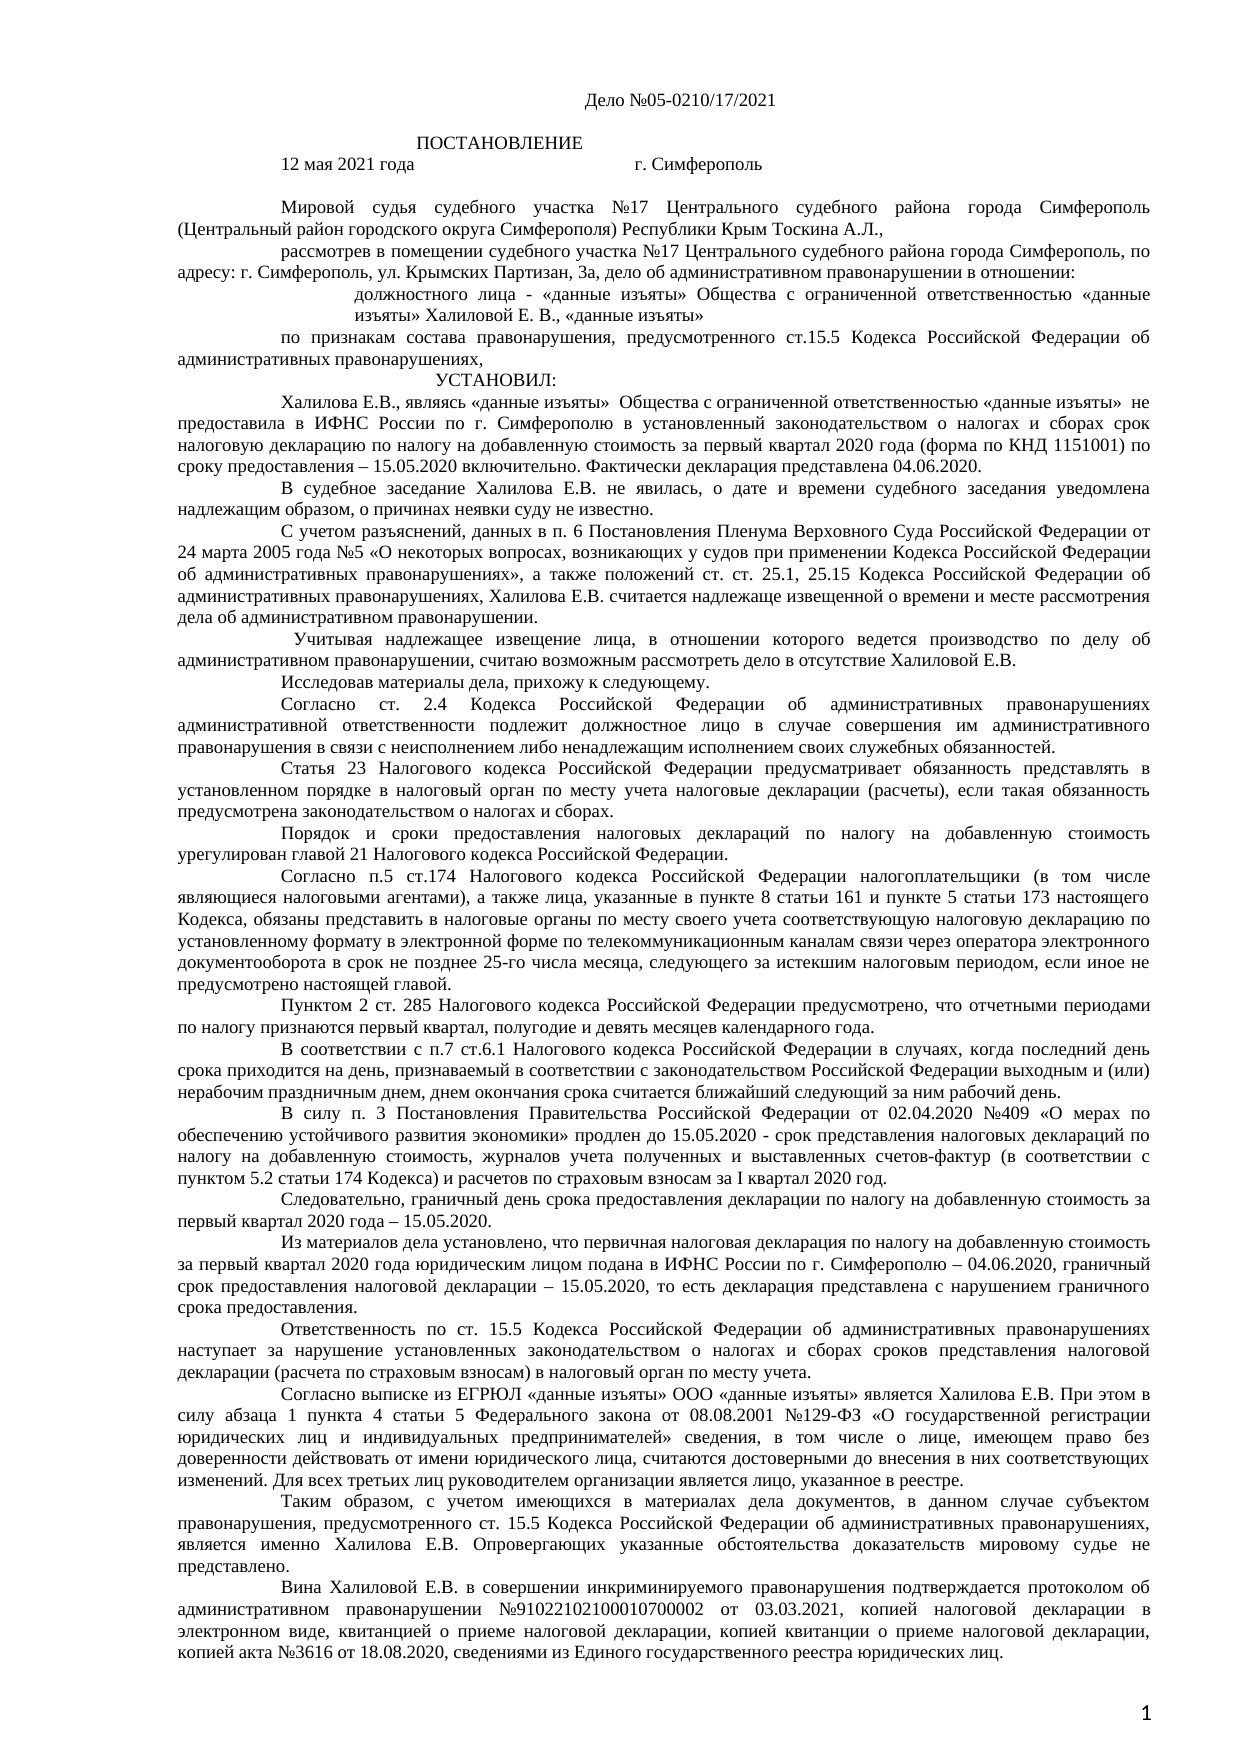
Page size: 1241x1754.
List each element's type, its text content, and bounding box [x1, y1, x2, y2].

text по признакам состава правонарушения, предусмотренного ст.15.5 Кодекса Российской Федерации об административных правонарушениях, [177, 326, 1152, 369]
text В судебное заседание Халилова Е.В. не явилась, о дате и времени судебного заседания уведомлена надлежащим образом, о причинах неявки суду не известно. [177, 477, 1152, 520]
text С учетом разъяснений, данных в п. 6 Постановления Пленума Верховного Суда Российской Федерации от 24 марта 2005 года №5 «О некоторых вопросах, возникающих у судов при применении Кодекса Российской Федерации об административных правонарушениях», а также положений ст. ст. 25.1, 25.15 Кодекса Российской Федерации об административных правонарушениях, Халилова Е.В. считается надлежаще извещенной о времени и месте рассмотрения дела об административном правонарушении. [177, 520, 1152, 628]
text Халилова Е.В., являясь «данные изъяты» Общества с ограниченной ответственностью «данные изъяты» не предоставила в ИФНС России по г. Симферополю в установленный законодательством о налогах и сборах срок налоговую декларацию по налогу на добавленную стоимость за первый квартал 2020 года (форма по КНД 1151001) по сроку предоставления – 15.05.2020 включительно. Фактически декларация представлена 04.06.2020. [177, 391, 1152, 477]
text Ответственность по ст. 15.5 Кодекса Российской Федерации об административных правонарушениях наступает за нарушение установленных законодательством о налогах и сборах сроков представления налоговой декларации (расчета по страховым взносам) в налоговый орган по месту учета. [177, 1318, 1152, 1382]
text Статья 23 Налогового кодекса Российской Федерации предусматривает обязанность представлять в установленном порядке в налоговый орган по месту учета налоговые декларации (расчеты), если такая обязанность предусмотрена законодательством о налогах и сборах. [177, 757, 1152, 822]
text Вина Халиловой Е.В. в совершении инкриминируемого правонарушения подтверждается протоколом об административном правонарушении №91022102100010700002 от 03.03.2021, копией налоговой декларации в электронном виде, квитанцией о приеме налоговой декларации, копией квитанции о приеме налоговой декларации, копией акта №3616 от 18.08.2020, сведениями из Единого государственного реестра юридических лиц. [177, 1576, 1152, 1663]
text Согласно ст. 2.4 Кодекса Российской Федерации об административных правонарушениях административной ответственности подлежит должностное лицо в случае совершения им административного правонарушения в связи с неисполнением либо ненадлежащим исполнением своих служебных обязанностей. [177, 692, 1152, 757]
text Следовательно, граничный день срока предоставления декларации по налогу на добавленную стоимость за первый квартал 2020 года – 15.05.2020. [177, 1188, 1152, 1231]
text Из материалов дела установлено, что первичная налоговая декларация по налогу на добавленную стоимость за первый квартал 2020 года юридическим лицом подана в ИФНС России по г. Симферополю – 04.06.2020, граничный срок предоставления налоговой декларации – 15.05.2020, то есть декларация представлена с нарушением граничного срока предоставления. [177, 1231, 1152, 1318]
text ПОСТАНОВЛЕНИЕ [177, 132, 1152, 153]
text Таким образом, с учетом имеющихся в материалах дела документов, в данном случае субъектом правонарушения, предусмотренного ст. 15.5 Кодекса Российской Федерации об административных правонарушениях, является именно Халилова Е.В. Опровергающих указанные обстоятельства доказательств мировому судье не представлено. [177, 1490, 1152, 1576]
text Мировой судья судебного участка №17 Центрального судебного района города Симферополь (Центральный район городского округа Симферополя) Республики Крым Тоскина А.Л., [177, 196, 1152, 239]
text В силу п. 3 Постановления Правительства Российской Федерации от 02.04.2020 №409 «О мерах по обеспечению устойчивого развития экономики» продлен до 15.05.2020 - срок представления налоговых деклараций по налогу на добавленную стоимость, журналов учета полученных и выставленных счетов-фактур (в соответствии с пунктом 5.2 статьи 174 Кодекса) и расчетов по страховым взносам за I квартал 2020 год. [177, 1102, 1152, 1188]
text рассмотрев в помещении судебного участка №17 Центрального судебного района города Симферополь, по адресу: г. Симферополь, ул. Крымских Партизан, 3а, дело об административном правонарушении в отношении: [177, 239, 1152, 283]
text Исследовав материалы дела, прихожу к следующему. [177, 671, 1152, 692]
text Пунктом 2 ст. 285 Налогового кодекса Российской Федерации предусмотрено, что отчетными периодами по налогу признаются первый квартал, полугодие и девять месяцев календарного года. [177, 994, 1152, 1037]
text Согласно п.5 ст.174 Налогового кодекса Российской Федерации налогоплательщики (в том числе являющиеся налоговыми агентами), а также лица, указанные в пункте 8 статьи 161 и пункте 5 статьи 173 настоящего Кодекса, обязаны представить в налоговые органы по месту своего учета соответствующую налоговую декларацию по установленному формату в электронной форме по телекоммуникационным каналам связи через оператора электронного документооборота в срок не позднее 25-го числа месяца, следующего за истекшим налоговым периодом, если иное не предусмотрено настоящей главой. [177, 865, 1152, 994]
text Учитывая надлежащее извещение лица, в отношении которого ведется производство по делу об административном правонарушении, считаю возможным рассмотреть дело в отсутствие Халиловой Е.В. [177, 628, 1152, 671]
text УСТАНОВИЛ: [177, 369, 1152, 391]
text 12 мая 2021 года г. Симферополь [177, 153, 1152, 175]
text В соответствии с п.7 ст.6.1 Налогового кодекса Российской Федерации в случаях, когда последний день срока приходится на день, признаваемый в соответствии с законодательством Российской Федерации выходным и (или) нерабочим праздничным днем, днем окончания срока считается ближайший следующий за ним рабочий день. [177, 1037, 1152, 1102]
text Дело №05-0210/17/2021 [177, 89, 1152, 110]
text должностного лица - «данные изъяты» Общества с ограниченной ответственностью «данные изъяты» Халиловой Е. В., «данные изъяты» [354, 283, 1152, 326]
text Согласно выписке из ЕГРЮЛ «данные изъяты» ООО «данные изъяты» является Халилова Е.В. При этом в силу абзаца 1 пункта 4 статьи 5 Федерального закона от 08.08.2001 №129-ФЗ «О государственной регистрации юридических лиц и индивидуальных предпринимателей» сведения, в том числе о лице, имеющем право без доверенности действовать от имени юридического лица, считаются достоверными до внесения в них соответствующих изменений. Для всех третьих лиц руководителем организации является лицо, указанное в реестре. [177, 1382, 1152, 1490]
text Порядок и сроки предоставления налоговых деклараций по налогу на добавленную стоимость урегулирован главой 21 Налогового кодекса Российской Федерации. [177, 822, 1152, 865]
